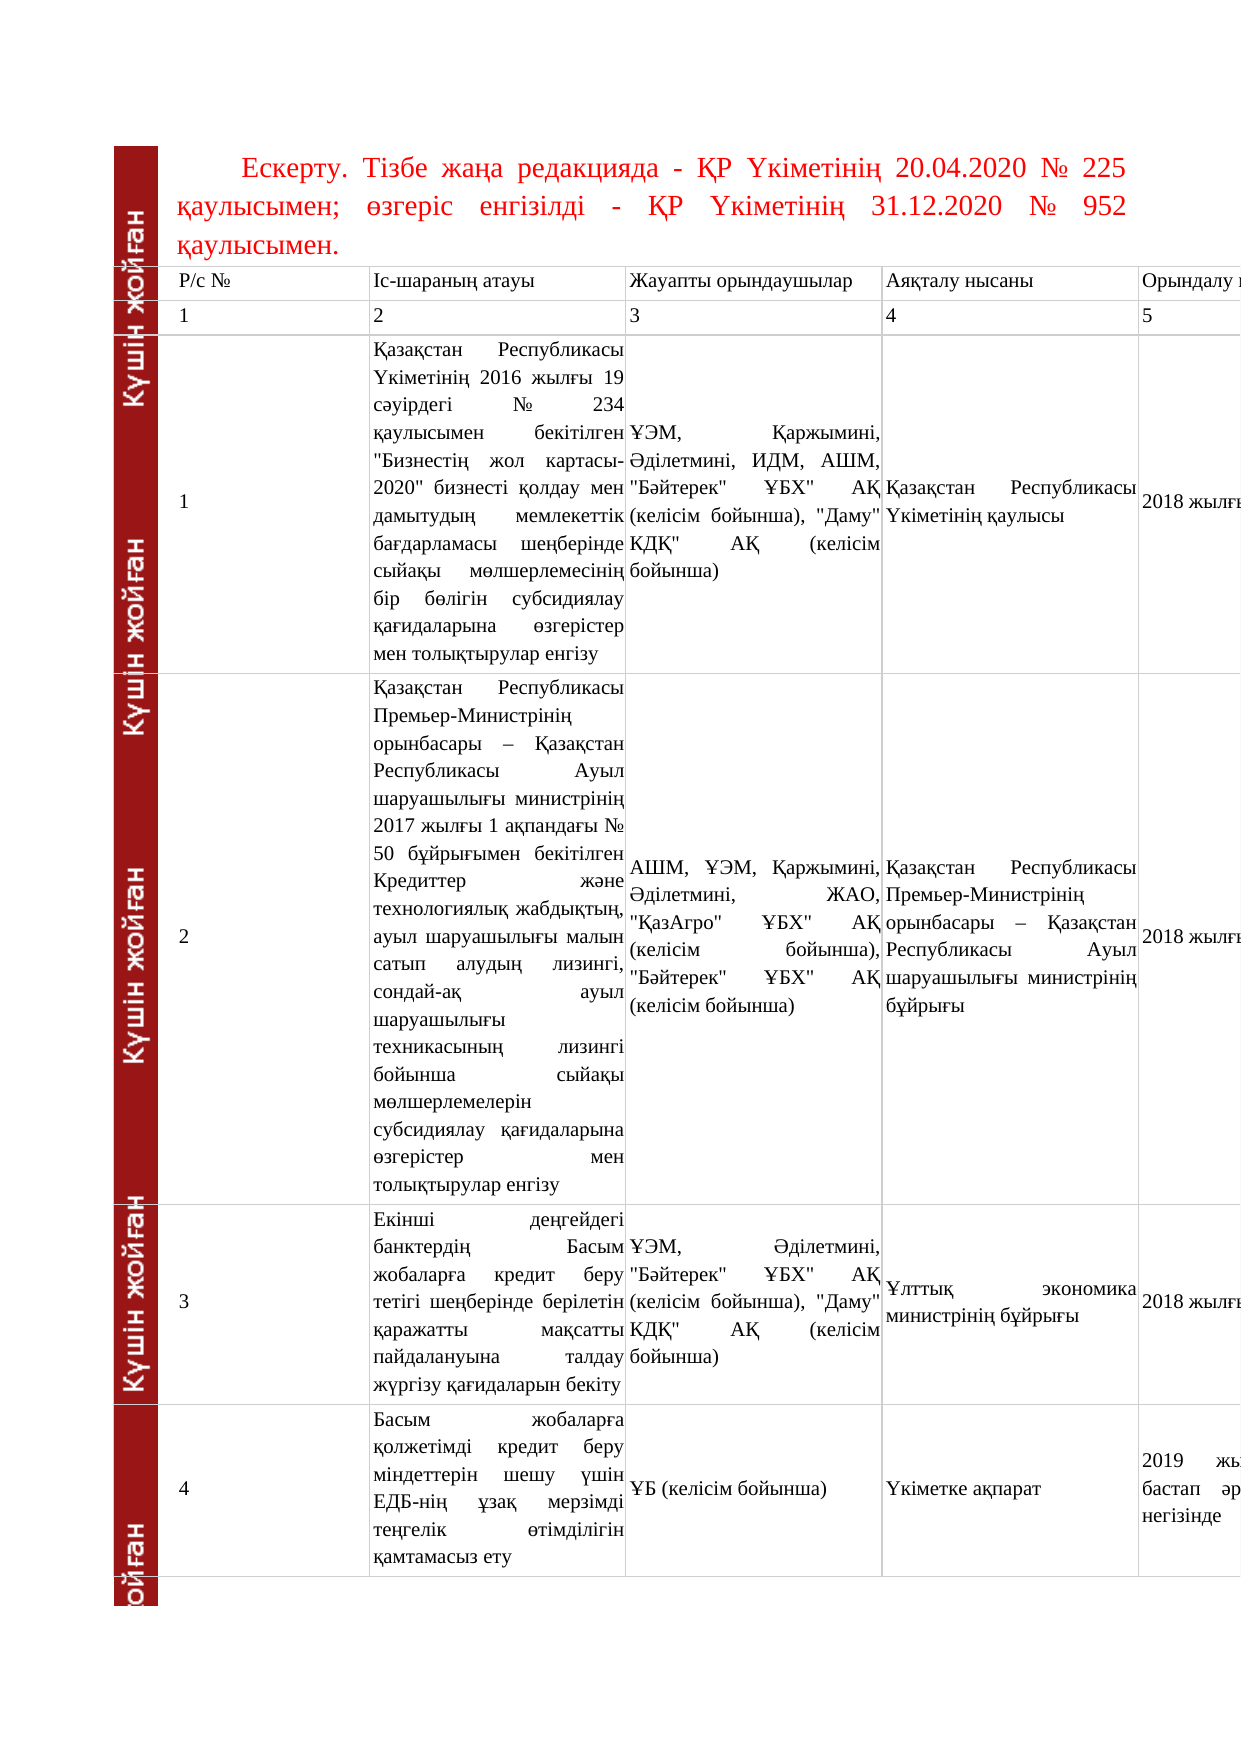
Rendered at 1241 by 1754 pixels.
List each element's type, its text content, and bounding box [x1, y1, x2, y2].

table_cell 1 [114, 336, 369, 672]
table_header Жауапты орындаушылар [626, 267, 881, 300]
table_cell Үкіметке ақпарат [883, 1405, 1138, 1576]
table_header Орындалу мерзімі [1139, 267, 1240, 300]
picture [114, 261, 158, 266]
picture [114, 146, 158, 150]
table_cell ҰЭМ, Әділетмині, "Бәйтерек" ҰБХ" АҚ (келісім бойынша), "Даму" КДҚ" АҚ (келісім бойынша) [626, 1205, 881, 1404]
table_header Р/с № [114, 267, 369, 300]
table_cell ҰБ (келісім бойынша) [626, 1405, 881, 1576]
table_header Аяқталу нысаны [883, 267, 1138, 300]
table_cell 2018 жылғы желтоқсан [1139, 1205, 1240, 1404]
table_cell 2 [370, 301, 625, 334]
table_cell Қазақстан Республикасы Үкіметінің 2016 жылғы 19 сәуірдегі № 234 қаулысымен бекітілген "Бизнестің жол картасы-2020" бизнесті қолдау мен дамытудың мемлекеттік бағдарламасы шеңберінде сыйақы мөлшерлемесінің бір бөлігін субсидиялау қағидаларына өзгерістер мен толықтырулар енгізу [370, 336, 625, 672]
table_cell Ұлттық экономика министрінің бұйрығы [883, 1205, 1138, 1404]
table_cell Екінші деңгейдегі банктердің Басым жобаларға кредит беру тетігі шеңберінде берілетін қаражатты мақсатты пайдалануына талдау жүргізу қағидаларын бекіту [370, 1205, 625, 1404]
table_cell Қазақстан Республикасы Премьер-Министрінің орынбасары – Қазақстан Республикасы Ауыл шаруашылығы министрінің 2017 жылғы 1 ақпандағы № 50 бұйрығымен бекітілген Кредиттер және технологиялық жабдықтың, ауыл шаруашылығы малын сатып алудың лизингі, сондай-ақ ауыл шаруашылығы техникасының лизингі бойынша сыйақы мөлшерлемелерін субсидиялау қағидаларына өзгерістер мен толықтырулар енгізу [370, 674, 625, 1204]
table_cell 2 [114, 674, 369, 1204]
table_cell Басым жобаларға қолжетімді кредит беру міндеттерін шешу үшін ЕДБ-нің ұзақ мерзімді теңгелік өтімділігін қамтамасыз ету [370, 1405, 625, 1576]
table_cell 1 [114, 301, 369, 334]
table_cell АШМ, ҰЭМ, Қаржымині, Әділетмині, ЖАО, "ҚазАгро" ҰБХ" АҚ (келісім бойынша), "Бәйтерек" ҰБХ" АҚ (келісім бойынша) [626, 674, 881, 1204]
text Ескерту. Тізбе жаңа редакцияда - ҚР Үкіметінің 20.04.2020 № 225 қаулысымен; өзгеріс енгізілді - ҚР Үкіметінің 31.12.2020 № 952 қаулысымен. [112, 150, 1128, 261]
table_cell 2018 жылғы желтоқсан [1139, 336, 1240, 672]
table_cell 5 [1139, 301, 1240, 334]
table_header Іс-шараның атауы [370, 267, 625, 300]
table_cell 3 [626, 301, 881, 334]
table_cell 4 [883, 301, 1138, 334]
table_cell ҰЭМ, Қаржымині, Әділетмині, ИДМ, АШМ, "Бәйтерек" ҰБХ" АҚ (келісім бойынша), "Даму" КДҚ" АҚ (келісім бойынша) [626, 336, 881, 672]
table_cell 3 [114, 1205, 369, 1404]
picture [114, 1577, 158, 1606]
table_cell 2019 жылғы шілдеден бастап әр жартыжылдық негізінде [1139, 1405, 1240, 1576]
table_cell Қазақстан Республикасы Үкіметінің қаулысы [883, 336, 1138, 672]
table_cell Қазақстан Республикасы Премьер-Министрінің орынбасары – Қазақстан Республикасы Ауыл шаруашылығы министрінің бұйрығы [883, 674, 1138, 1204]
table_cell 2018 жылғы желтоқсан [1139, 674, 1240, 1204]
table_cell 4 [114, 1405, 369, 1576]
